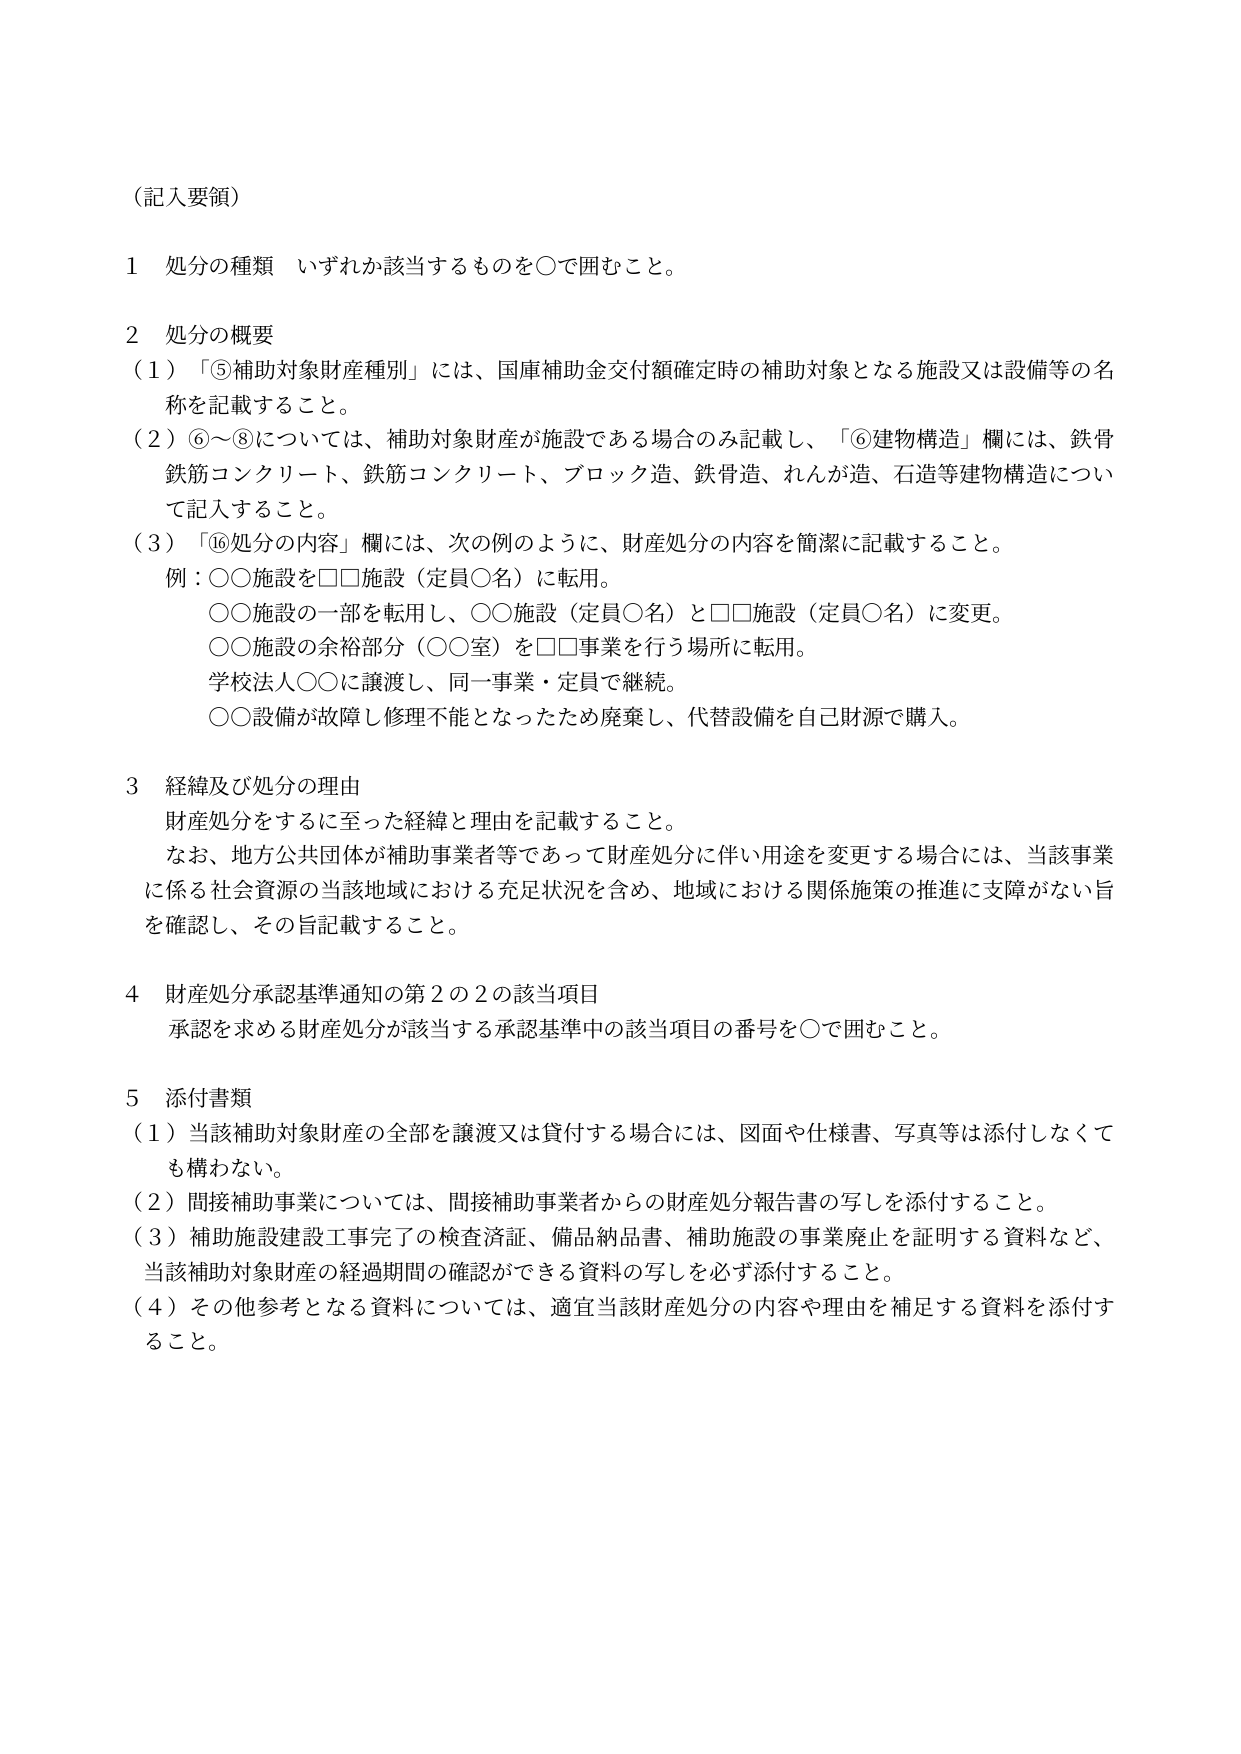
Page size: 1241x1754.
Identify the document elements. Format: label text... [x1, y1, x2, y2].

text 学校法人○○に譲渡し、同一事業・定員で継続。 [122, 663, 1118, 697]
text ○○施設の余裕部分（○○室）を□□事業を行う場所に転用。 [122, 628, 1118, 663]
text ３ 経緯及び処分の理由 [122, 767, 1118, 802]
text （４）その他参考となる資料については、適宜当該財産処分の内容や理由を補足する資料を添付す ること。 [122, 1287, 1118, 1357]
text １ 処分の種類 いずれか該当するものを○で囲むこと。 [122, 247, 1118, 281]
text （３）補助施設建設工事完了の検査済証、備品納品書、補助施設の事業廃止を証明する資料など、 当該補助対象財産の経過期間の確認ができる資料の写しを必ず添付すること。 [122, 1218, 1118, 1287]
text （記入要領） [122, 177, 1118, 212]
text ○○設備が故障し修理不能となったため廃棄し、代替設備を自己財源で購入。 [122, 697, 1118, 732]
text （１）「⑤補助対象財産種別」には、国庫補助金交付額確定時の補助対象となる施設又は設備等の名称を記載すること。 [122, 351, 1118, 420]
text ２ 処分の概要 [122, 316, 1118, 351]
text （２）間接補助事業については、間接補助事業者からの財産処分報告書の写しを添付すること。 [122, 1183, 1118, 1218]
text ４ 財産処分承認基準通知の第２の２の該当項目 [122, 975, 1118, 1010]
text （２）⑥～⑧については、補助対象財産が施設である場合のみ記載し、「⑥建物構造」欄には、鉄骨鉄筋コンクリート、鉄筋コンクリート、ブロック造、鉄骨造、れんが造、石造等建物構造について記入すること。 [122, 420, 1118, 524]
text ５ 添付書類 [122, 1079, 1118, 1114]
text （３）「⑯処分の内容」欄には、次の例のように、財産処分の内容を簡潔に記載すること。 [122, 524, 1118, 559]
text ○○施設の一部を転用し、○○施設（定員○名）と□□施設（定員○名）に変更。 [122, 593, 1118, 628]
text （１）当該補助対象財産の全部を譲渡又は貸付する場合には、図面や仕様書、写真等は添付しなくても構わない。 [122, 1114, 1118, 1183]
text 財産処分をするに至った経緯と理由を記載すること。 [122, 802, 1118, 836]
text なお、地方公共団体が補助事業者等であって財産処分に伴い用途を変更する場合には、当該事業に係る社会資源の当該地域における充足状況を含め、地域における関係施策の推進に支障がない旨を確認し、その旨記載すること。 [143, 836, 1118, 940]
text 承認を求める財産処分が該当する承認基準中の該当項目の番号を○で囲むこと。 [146, 1010, 1118, 1044]
text 例：○○施設を□□施設（定員○名）に転用。 [122, 559, 1118, 593]
